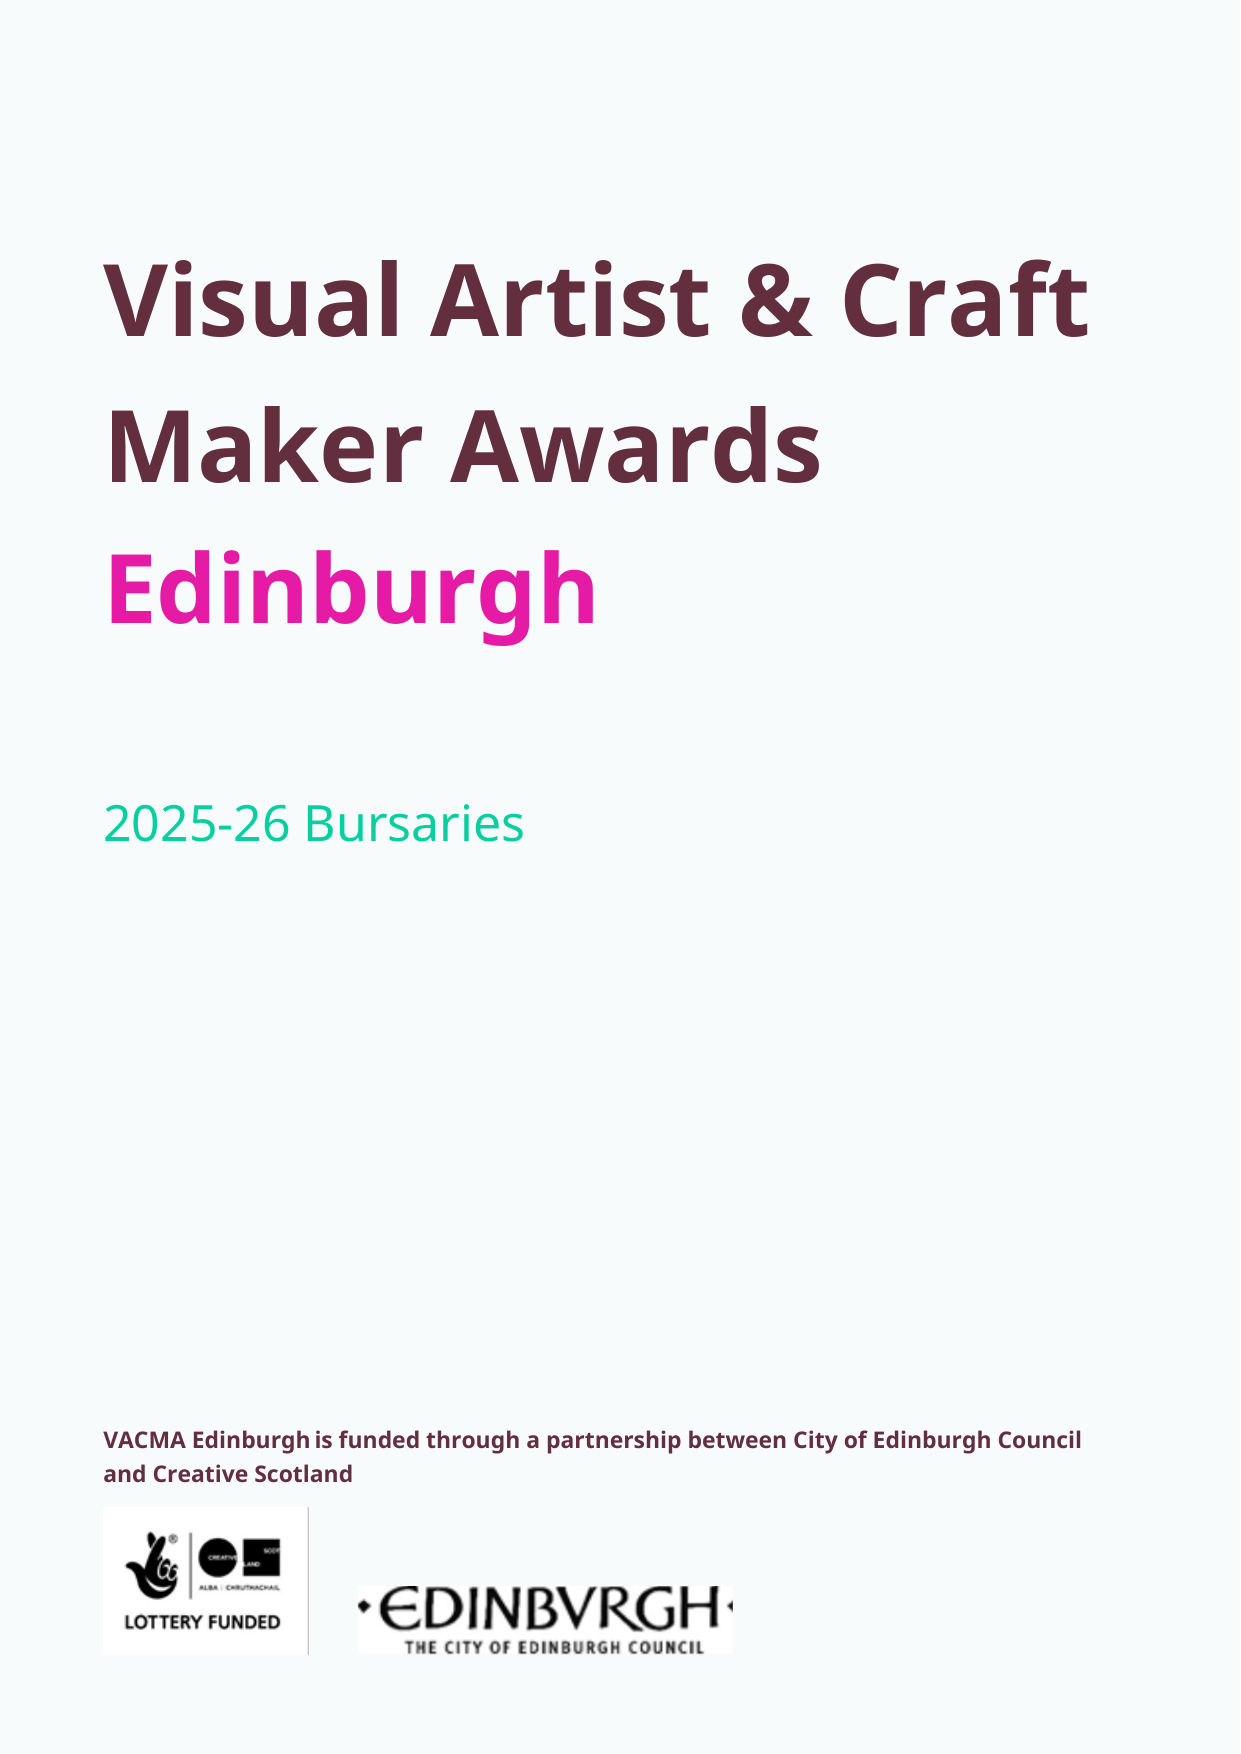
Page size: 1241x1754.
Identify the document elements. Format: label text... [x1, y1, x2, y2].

picture [357, 1586, 733, 1655]
text 2025-26 Bursaries [103, 788, 1122, 856]
text Edinburgh [103, 521, 1122, 652]
text Visual Artist & Craft Maker Awards [103, 230, 1122, 512]
picture [103, 1507, 310, 1655]
